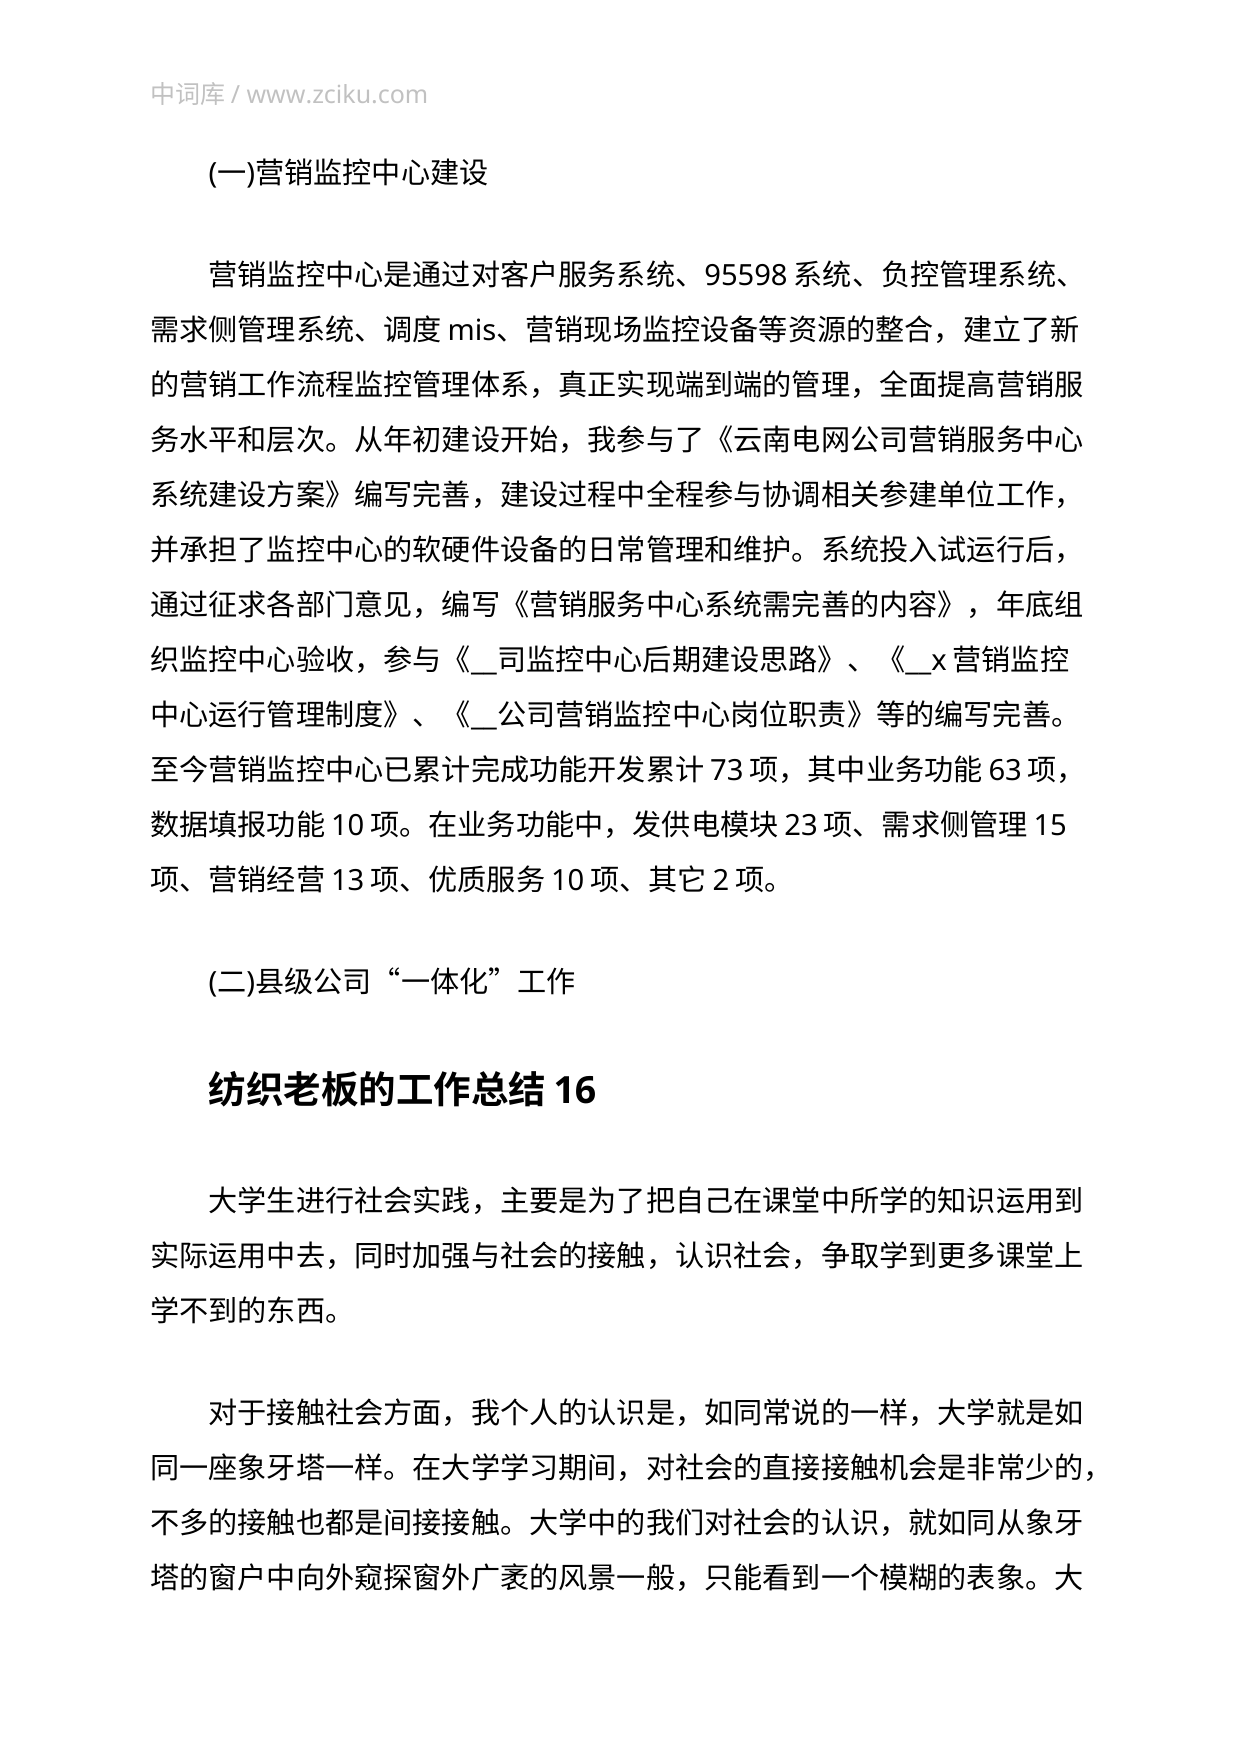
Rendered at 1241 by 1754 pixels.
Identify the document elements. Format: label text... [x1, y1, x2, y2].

text 纺织老板的工作总结16 [150, 1060, 1090, 1115]
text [150, 1389, 1090, 1597]
text 营销监控中心是通过对客户服务系统、95598系统、负控管理系统、需求侧管理系统、调度mis、营销现场监控设备等资源的整合，建立了新的营销工作流程监控管理体系，真正实现端到端的管理，全面提高营销服务水平和层次。从年初建设开始，我参与了《云南电网公司营销服务中心系统建设方案》编写完善，建设过程中全程参与协调相关参建单位工作，并承担了监控中心的软硬件设备的日常管理和维护。系统投入试运行后，通过征求各部门意见，编写《营销服务中心系统需完善的内容》，年底组织监控中心验收，参与《__司监控中心后期建设思路》、《__x营销监控中心运行管理制度》、《__公司营销监控中心岗位职责》等的编写完善。至今营销监控中心已累计完成功能开发累计73项，其中业务功能63项，数据填报功能10项。在业务功能中，发供电模块23项、需求侧管理15项、营销经营13项、优质服务10项、其它2项。 [150, 252, 1090, 899]
text (二)县级公司“一体化”工作 [150, 958, 1090, 1001]
text (一)营销监控中心建设 [150, 150, 1090, 192]
text 大学生进行社会实践，主要是为了把自己在课堂中所学的知识运用到实际运用中去，同时加强与社会的接触，认识社会，争取学到更多课堂上学不到的东西。 [150, 1178, 1090, 1330]
